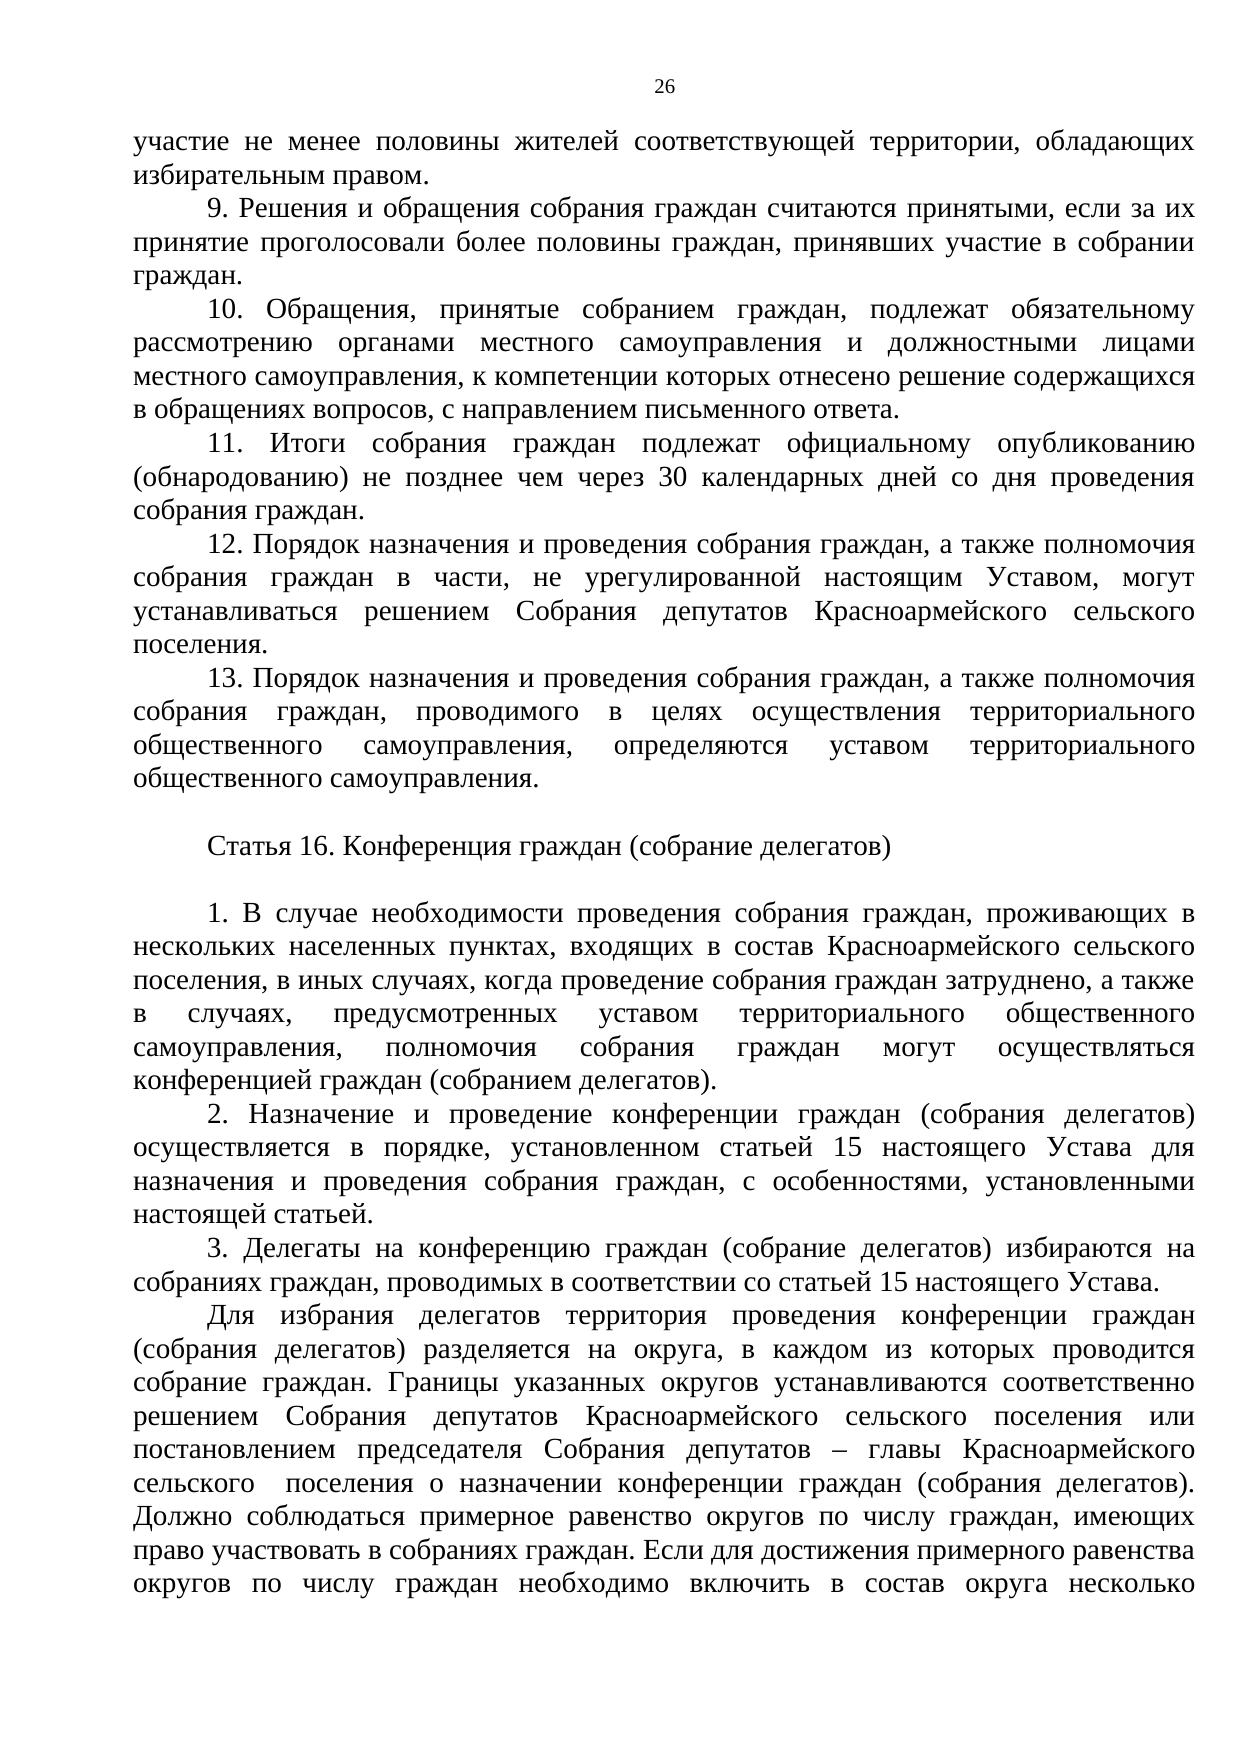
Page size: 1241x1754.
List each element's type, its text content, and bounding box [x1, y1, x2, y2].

text 1. В случае необходимости проведения собрания граждан, проживающих в нескольких населенных пунктах, входящих в состав Красноармейского сельского поселения, в иных случаях, когда проведение собрания граждан затруднено, а также в случаях, предусмотренных уставом территориального общественного самоуправления, полномочия собрания граждан могут осуществляться конференцией граждан (собранием делегатов). [133, 895, 1196, 1096]
text 13. Порядок назначения и проведения собрания граждан, а также полномочия собрания граждан, проводимого в целях осуществления территориального общественного самоуправления, определяются уставом территориального общественного самоуправления. [133, 660, 1196, 794]
text 2. Назначение и проведение конференции граждан (собрания делегатов) осуществляется в порядке, установленном статьей 15 настоящего Устава для назначения и проведения собрания граждан, с особенностями, установленными настоящей статьей. [133, 1096, 1196, 1230]
text Статья 16. Конференция граждан (собрание делегатов) [133, 828, 1196, 861]
text 10. Обращения, принятые собранием граждан, подлежат обязательному рассмотрению органами местного самоуправления и должностными лицами местного самоуправления, к компетенции которых отнесено решение содержащихся в обращениях вопросов, с направлением письменного ответа. [133, 291, 1196, 425]
text 9. Решения и обращения собрания граждан считаются принятыми, если за их принятие проголосовали более половины граждан, принявших участие в собрании граждан. [133, 190, 1196, 291]
text 3. Делегаты на конференцию граждан (собрание делегатов) избираются на собраниях граждан, проводимых в соответствии со статьей 15 настоящего Устава. [133, 1230, 1196, 1297]
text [133, 123, 1196, 190]
text 11. Итоги собрания граждан подлежат официальному опубликованию (обнародованию) не позднее чем через 30 календарных дней со дня проведения собрания граждан. [133, 425, 1196, 526]
text 12. Порядок назначения и проведения собрания граждан, а также полномочия собрания граждан в части, не урегулированной настоящим Уставом, могут устанавливаться решением Собрания депутатов Красноармейского сельского поселения. [133, 526, 1196, 660]
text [133, 1297, 1196, 1599]
